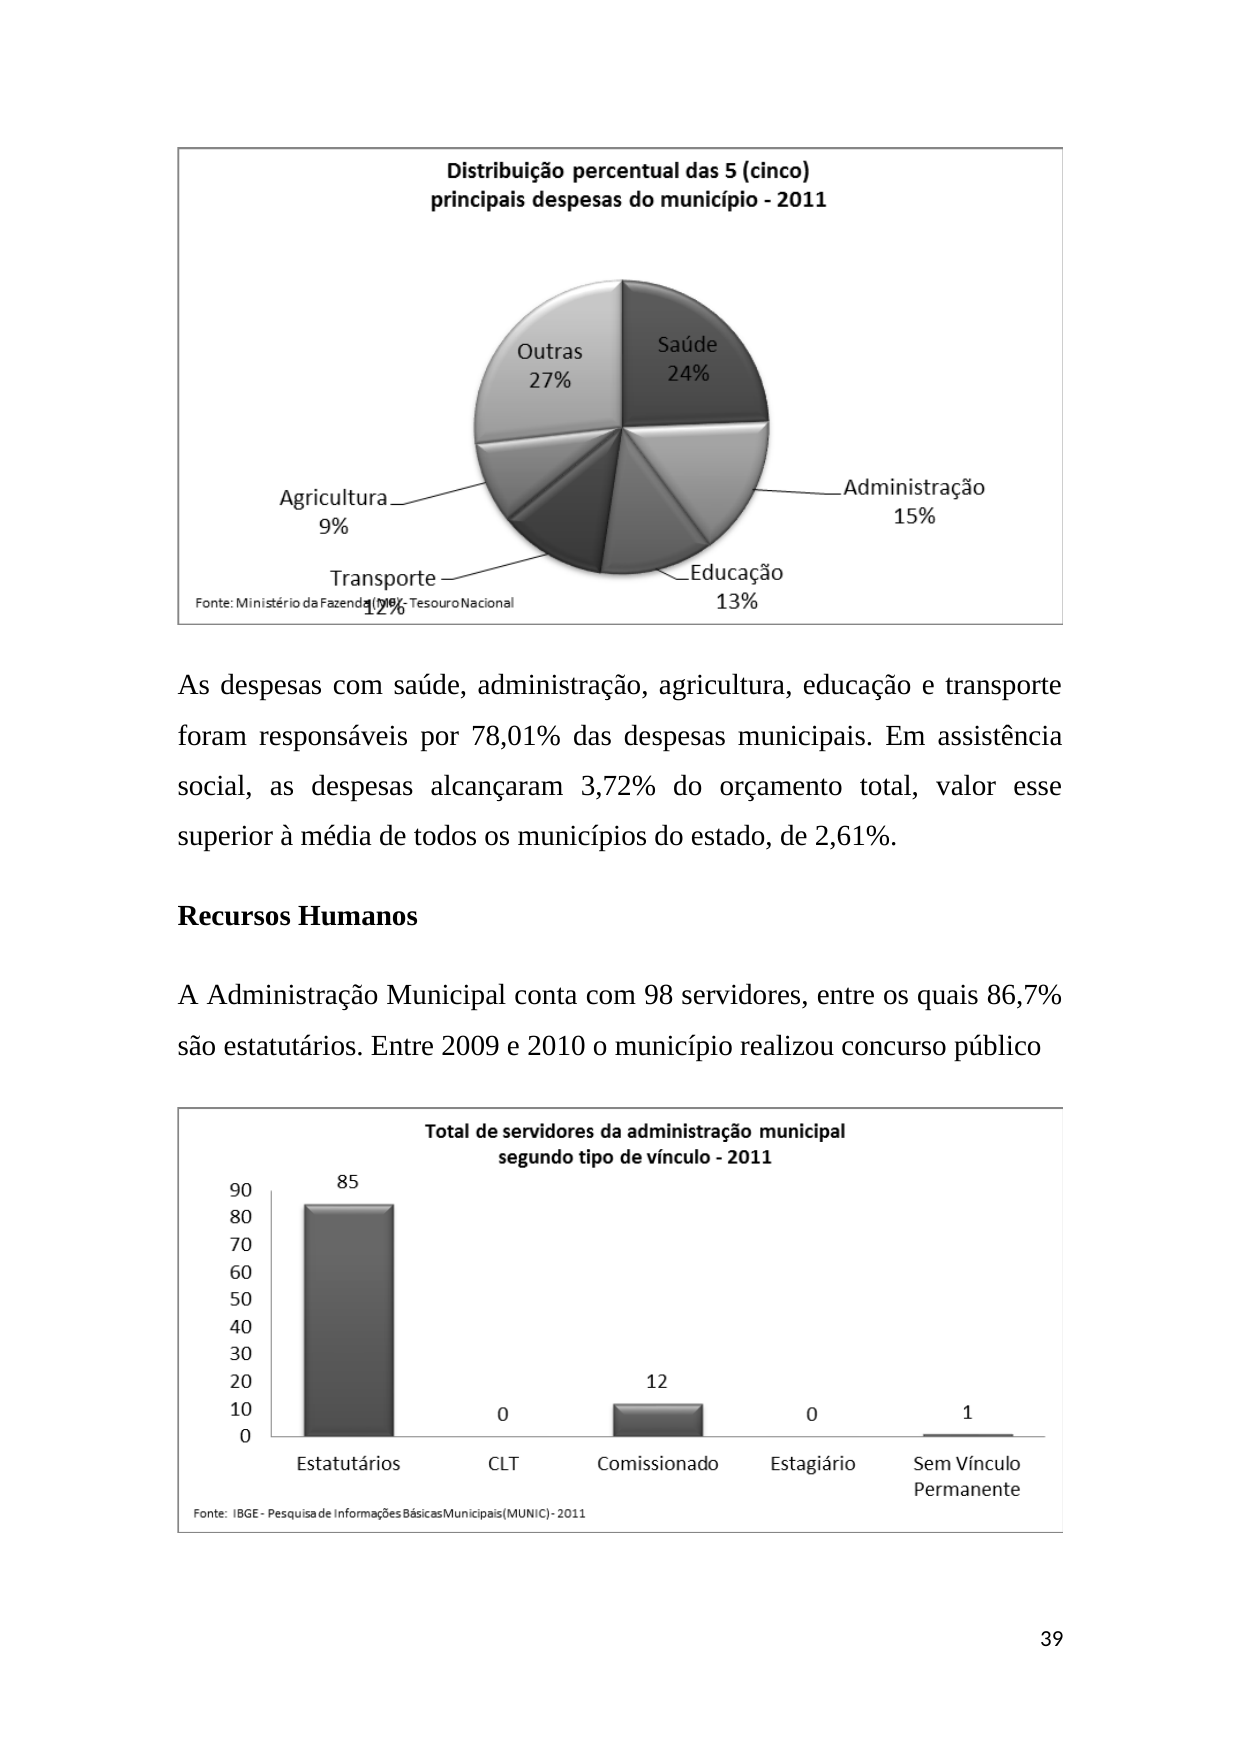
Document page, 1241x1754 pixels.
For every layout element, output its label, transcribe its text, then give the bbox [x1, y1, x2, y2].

text As despesas com saúde, administração, agricultura, educação e transporte foram responsáveis por 78,01% das despesas municipais. Em assistência social, as despesas alcançaram 3,72% do orçamento total, valor esse superior à média de todos os municípios do estado, de 2,61%. [177, 667, 1063, 852]
text Recursos Humanos [177, 898, 1063, 931]
text A Administração Municipal conta com 98 servidores, entre os quais 86,7% são estatutários. Entre 2009 e 2010 o município realizou concurso público [177, 977, 1063, 1061]
